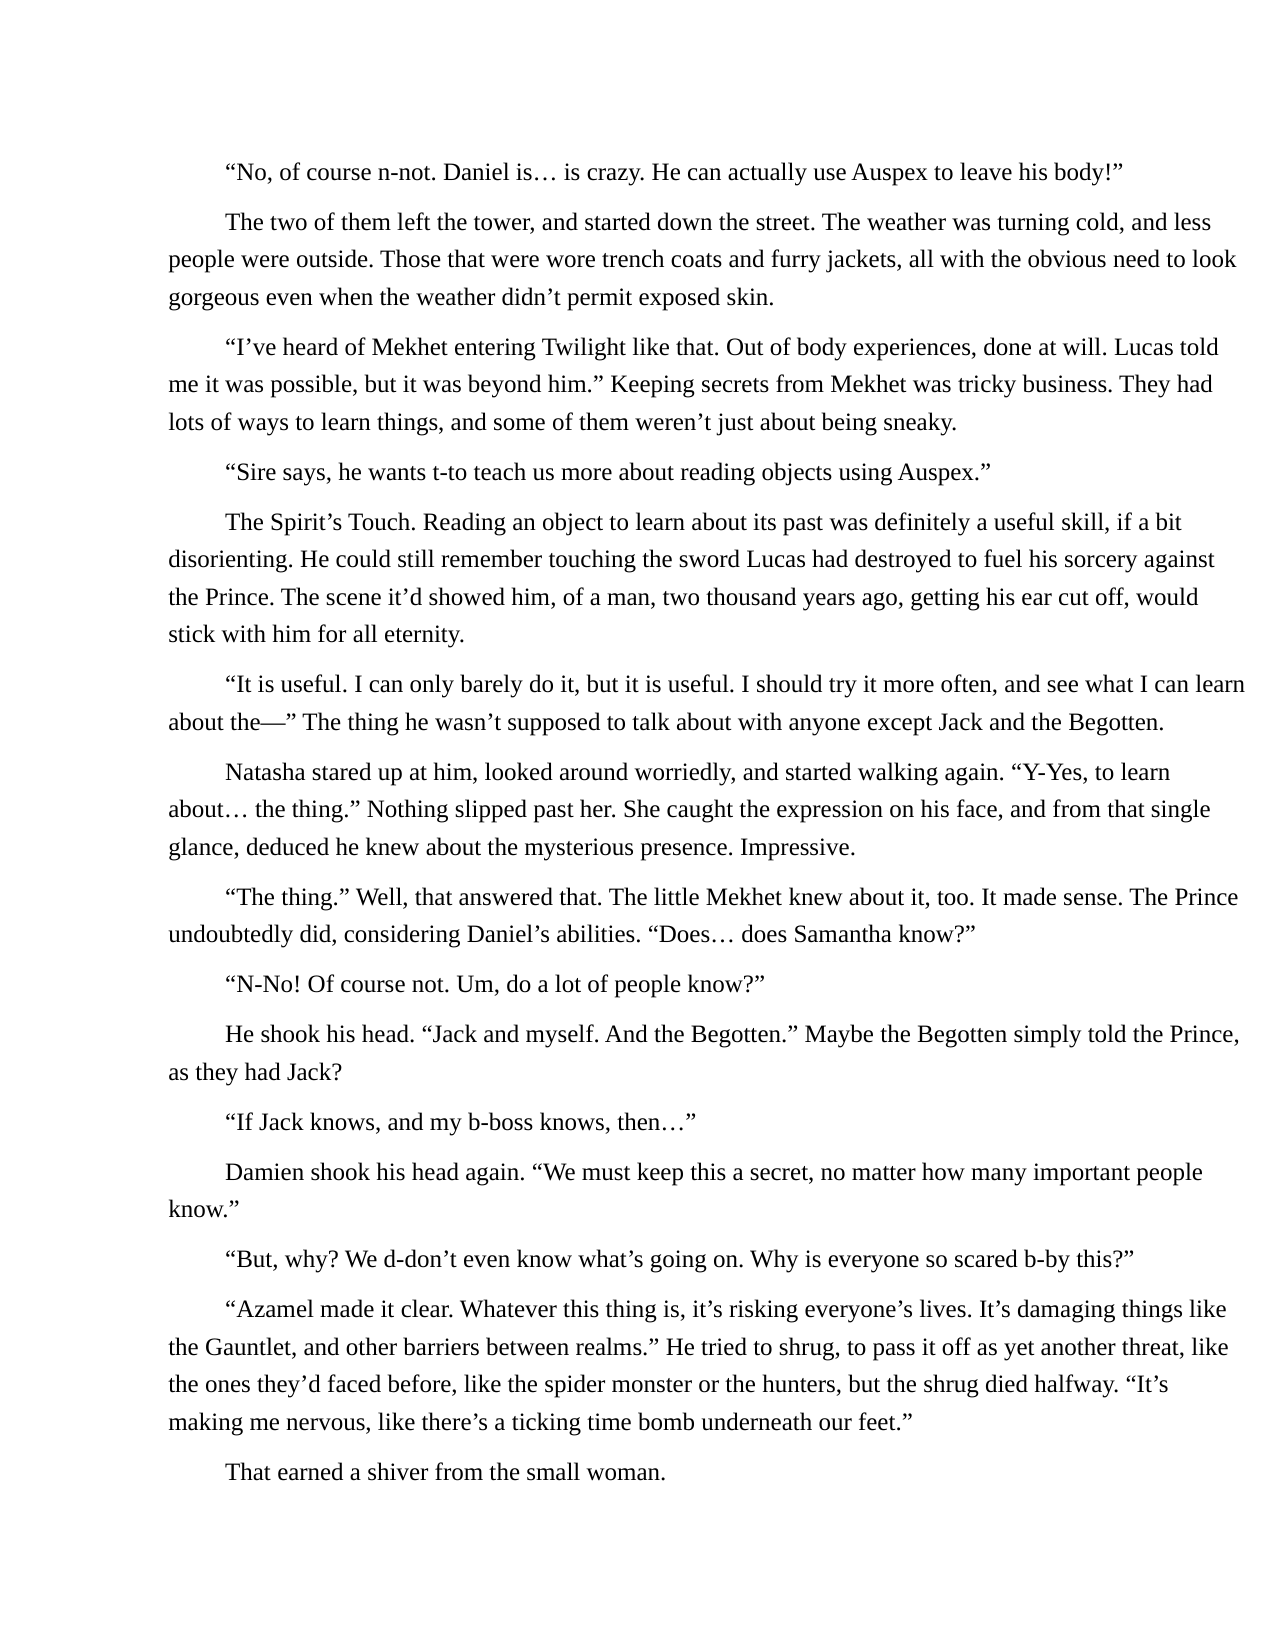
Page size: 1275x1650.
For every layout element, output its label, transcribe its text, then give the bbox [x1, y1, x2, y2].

text “But, why? We d-don’t even know what’s going on. Why is everyone so scared b-by this?” [168, 1237, 1246, 1275]
text “I’ve heard of Mekhet entering Twilight like that. Out of body experiences, done at will. Lucas told me it was possible, but it was beyond him.” Keeping secrets from Mekhet was tricky business. They had lots of ways to learn things, and some of them weren’t just about being sneaky. [168, 325, 1246, 437]
text Damien shook his head again. “We must keep this a secret, no matter how many important people know.” [168, 1150, 1246, 1225]
text “If Jack knows, and my b-boss knows, then…” [168, 1100, 1246, 1137]
text “No, of course n-not. Daniel is… is crazy. He can actually use Auspex to leave his body!” [168, 150, 1246, 187]
text The two of them left the tower, and started down the street. The weather was turning cold, and less people were outside. Those that were wore trench coats and furry jackets, all with the obvious need to look gorgeous even when the weather didn’t permit exposed skin. [168, 200, 1246, 312]
text “The thing.” Well, that answered that. The little Mekhet knew about it, too. It made sense. The Prince undoubtedly did, considering Daniel’s abilities. “Does… does Samantha know?” [168, 875, 1246, 950]
text “It is useful. I can only barely do it, but it is useful. I should try it more often, and see what I can learn about the—” The thing he wasn’t supposed to talk about with anyone except Jack and the Begotten. [168, 662, 1246, 737]
text “Azamel made it clear. Whatever this thing is, it’s risking everyone’s lives. It’s damaging things like the Gauntlet, and other barriers between realms.” He tried to shrug, to pass it off as yet another threat, like the ones they’d faced before, like the spider monster or the hunters, but the shrug died halfway. “It’s making me nervous, like there’s a ticking time bomb underneath our feet.” [168, 1287, 1246, 1437]
text The Spirit’s Touch. Reading an object to learn about its past was definitely a useful skill, if a bit disorienting. He could still remember touching the sword Lucas had destroyed to fuel his sorcery against the Prince. The scene it’d showed him, of a man, two thousand years ago, getting his ear cut off, would stick with him for all eternity. [168, 500, 1246, 650]
text He shook his head. “Jack and myself. And the Begotten.” Maybe the Begotten simply told the Prince, as they had Jack? [168, 1012, 1246, 1087]
text That earned a shiver from the small woman. [168, 1450, 1246, 1487]
text Natasha stared up at him, looked around worriedly, and started walking again. “Y-Yes, to learn about… the thing.” Nothing slipped past her. She caught the expression on his face, and from that single glance, deduced he knew about the mysterious presence. Impressive. [168, 750, 1246, 862]
text “Sire says, he wants t-to teach us more about reading objects using Auspex.” [168, 450, 1246, 487]
text “N-No! Of course not. Um, do a lot of people know?” [168, 962, 1246, 1000]
